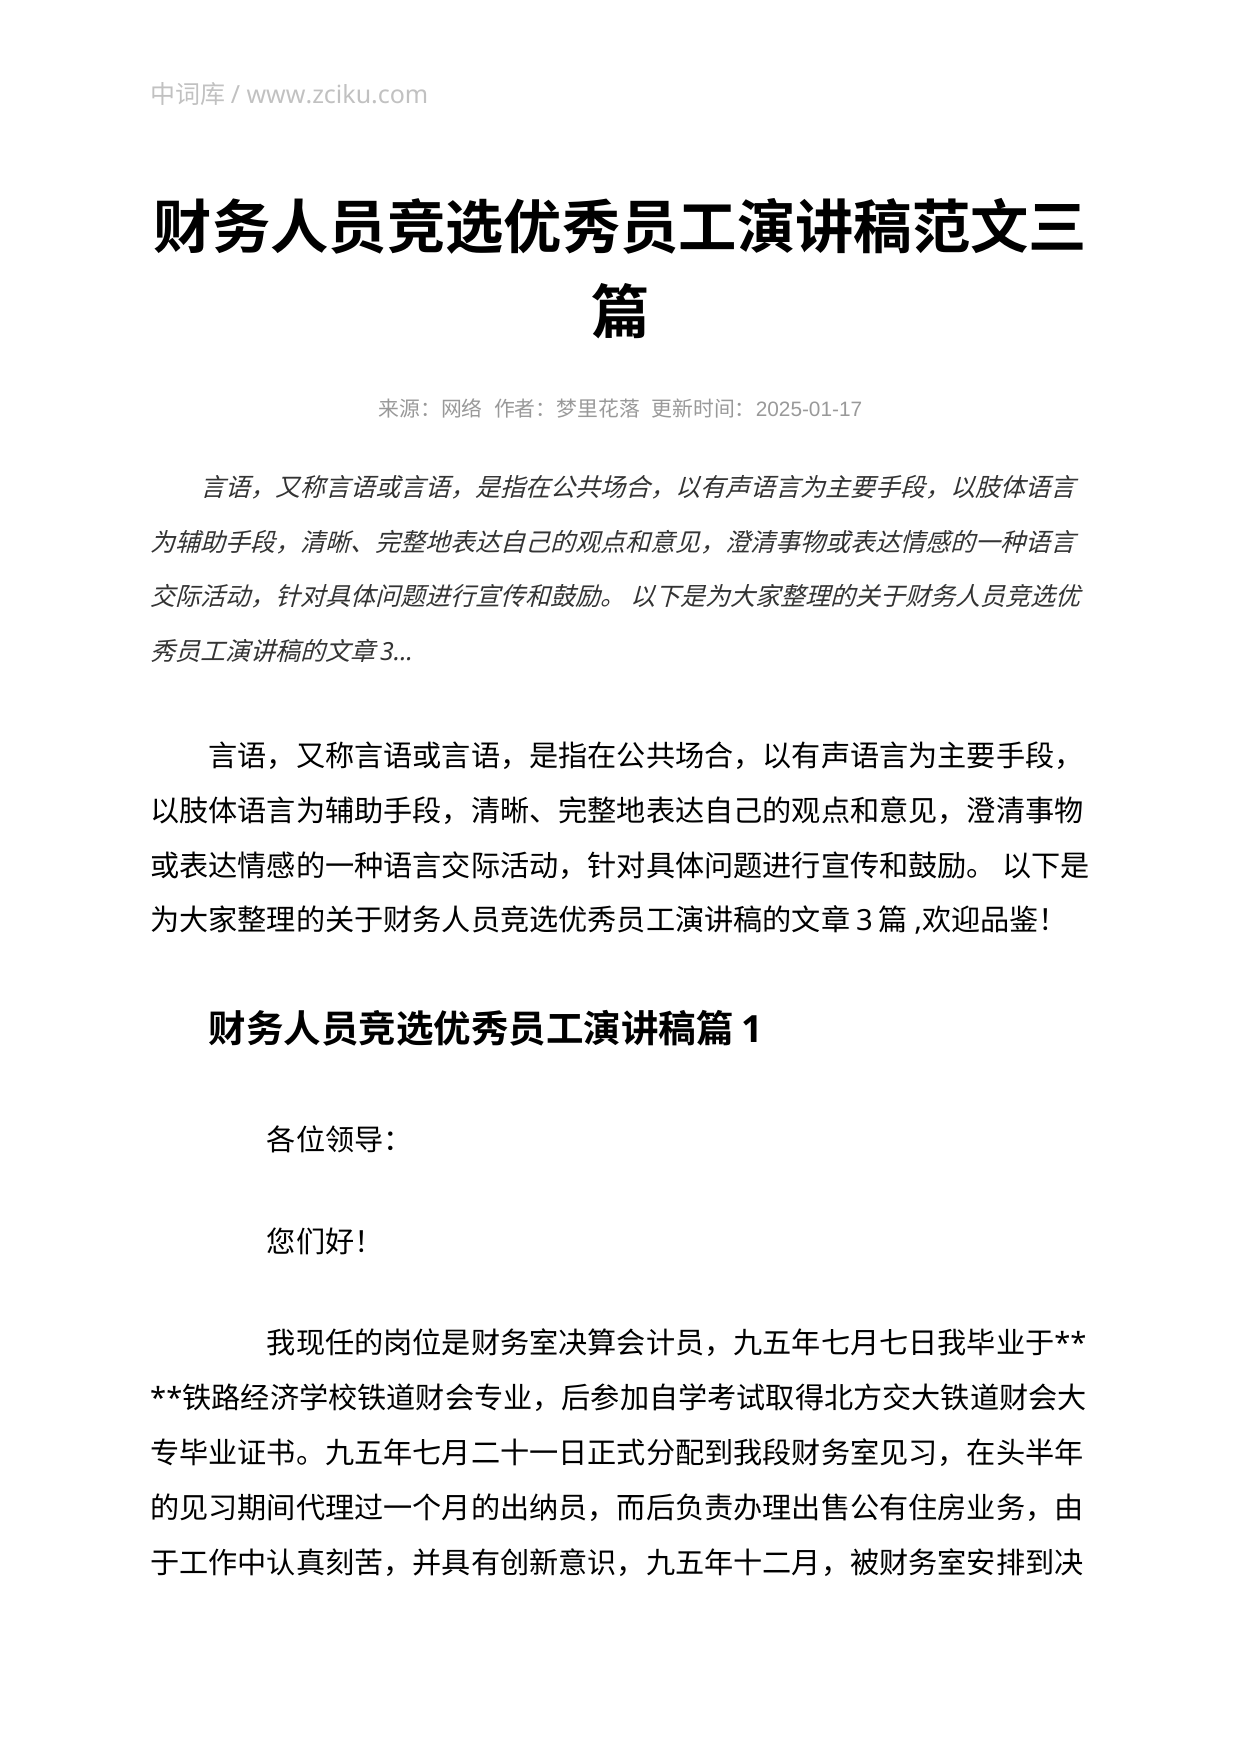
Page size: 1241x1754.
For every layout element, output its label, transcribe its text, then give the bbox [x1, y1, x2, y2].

text 财务人员竞选优秀员工演讲稿篇1 [150, 999, 1090, 1053]
text 言语，又称言语或言语，是指在公共场合，以有声语言为主要手段，以肢体语言为辅助手段，清晰、完整地表达自己的观点和意见，澄清事物或表达情感的一种语言交际活动，针对具体问题进行宣传和鼓励。 以下是为大家整理的关于财务人员竞选优秀员工演讲稿的文章3... [150, 468, 1090, 667]
subtitle 财务人员竞选优秀员工演讲稿范文三篇 [150, 181, 1090, 350]
text 言语，又称言语或言语，是指在公共场合，以有声语言为主要手段，以肢体语言为辅助手段，清晰、完整地表达自己的观点和意见，澄清事物或表达情感的一种语言交际活动，针对具体问题进行宣传和鼓励。 以下是为大家整理的关于财务人员竞选优秀员工演讲稿的文章3篇 ,欢迎品鉴！ [150, 732, 1090, 939]
text 您们好！ [150, 1218, 1090, 1261]
text 来源：网络 作者：梦里花落 更新时间：2025-01-17 [150, 397, 1090, 421]
text 各位领导： [150, 1117, 1090, 1159]
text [150, 1320, 1090, 1582]
